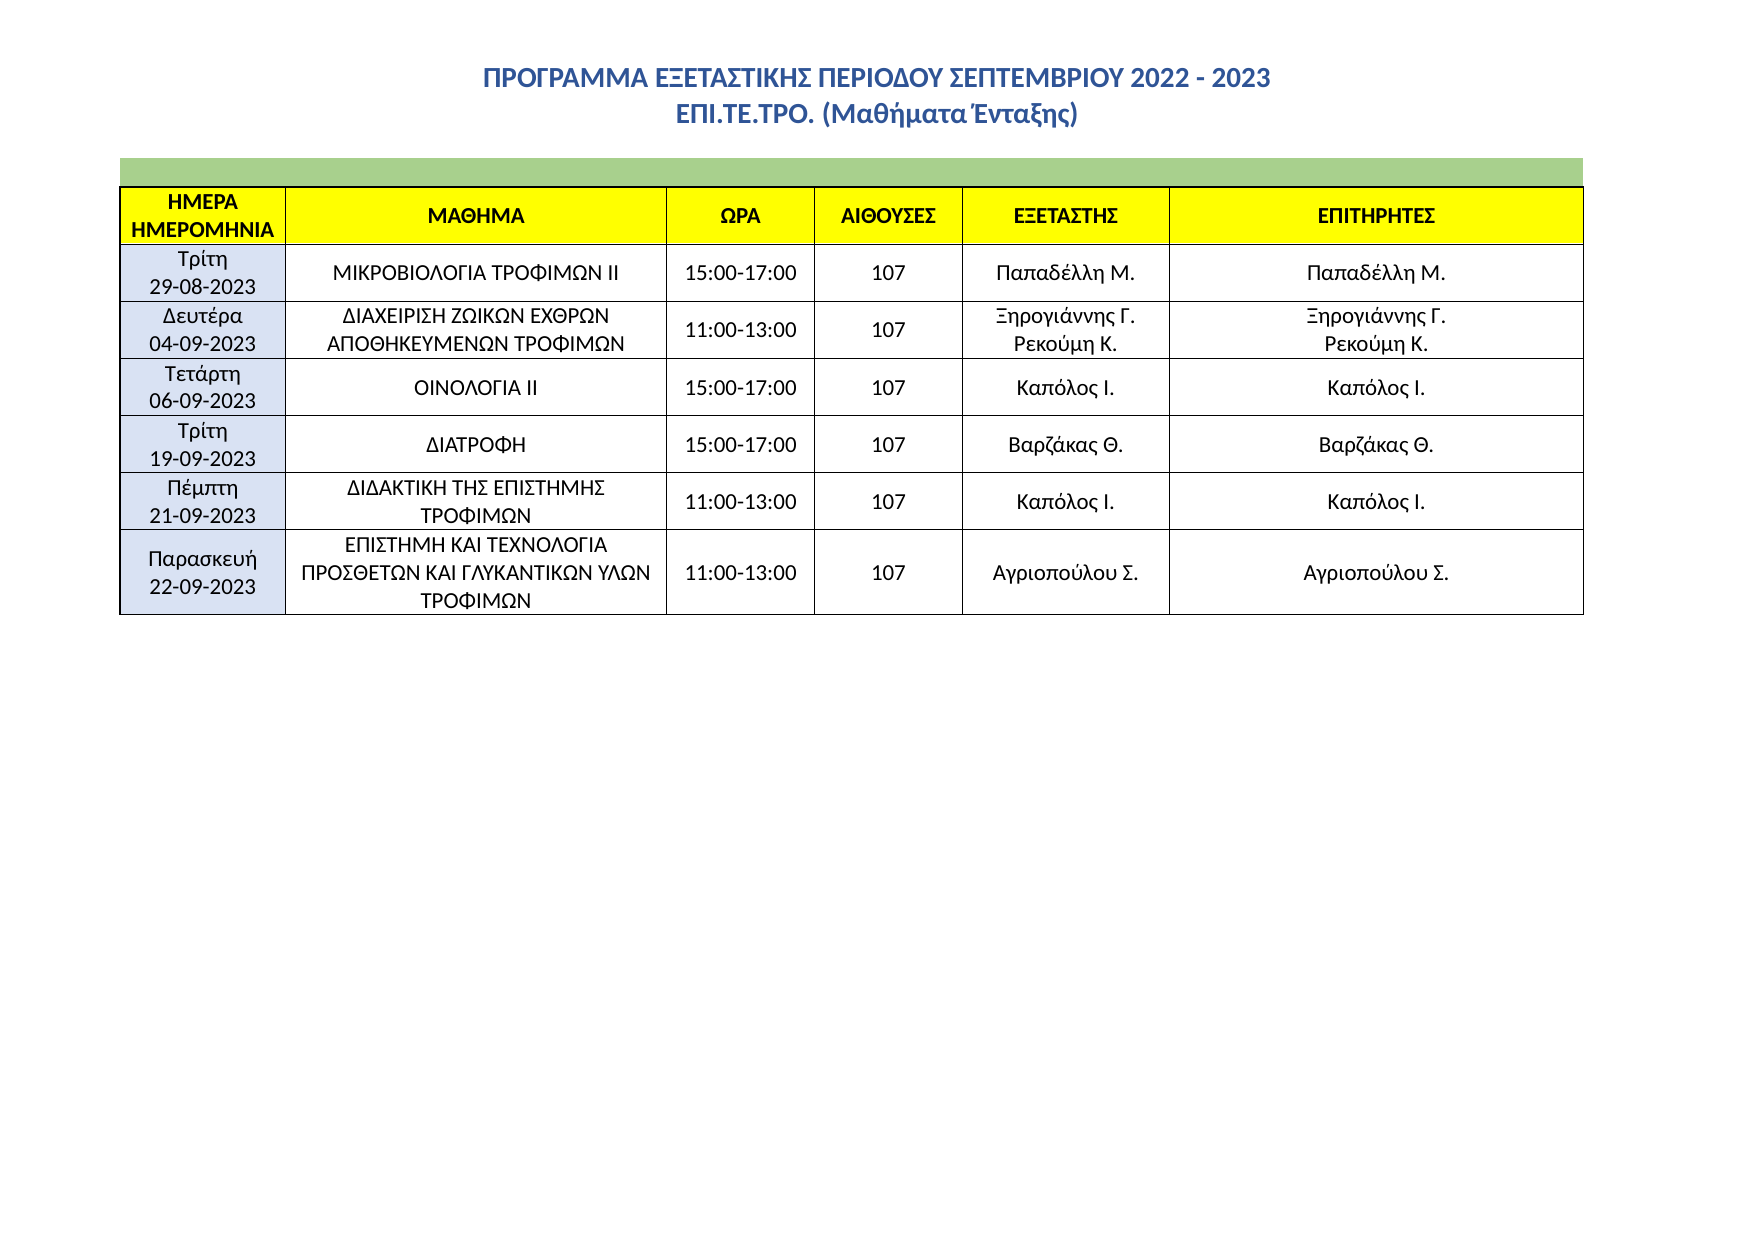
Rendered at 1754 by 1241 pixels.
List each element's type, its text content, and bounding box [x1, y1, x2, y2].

table_cell Καπόλος Ι. [1170, 359, 1583, 415]
table_cell 107 [815, 302, 962, 358]
table_cell Αγριοπούλου Σ. [1170, 530, 1583, 614]
table_cell ΑΙΘΟΥΣΕΣ [815, 188, 962, 243]
table_cell Βαρζάκας Θ. [1170, 416, 1583, 472]
table_cell Τρίτη 29-08-2023 [121, 245, 285, 301]
table_header [120, 158, 1583, 186]
table_cell ΔΙΑΧΕΙΡΙΣΗ ΖΩΙΚΩΝ ΕΧΘΡΩΝ ΑΠΟΘΗΚΕΥΜΕΝΩΝ ΤΡΟΦΙΜΩΝ [286, 302, 666, 358]
table_cell 11:00-13:00 [667, 530, 814, 614]
table_cell Καπόλος Ι. [963, 473, 1169, 529]
table_cell Ξηρογιάννης Γ. Ρεκούμη Κ. [1170, 302, 1583, 358]
table_cell Παπαδέλλη Μ. [1170, 245, 1583, 301]
table_cell Δευτέρα 04-09-2023 [121, 302, 285, 358]
table_cell Πέμπτη 21-09-2023 [121, 473, 285, 529]
table_cell ΜΑΘΗΜΑ [286, 188, 666, 243]
table_cell 15:00-17:00 [667, 416, 814, 472]
table_cell Ξηρογιάννης Γ. Ρεκούμη Κ. [963, 302, 1169, 358]
table_cell ΕΠΙΣΤΗΜΗ ΚΑΙ ΤΕΧΝΟΛΟΓΙΑ ΠΡΟΣΘΕTΩΝ ΚΑΙ ΓΛΥΚΑΝΤΙΚΩΝ ΥΛΩΝ ΤΡΟΦΙΜΩΝ [286, 530, 666, 614]
table_cell 107 [815, 359, 962, 415]
table_cell ΕΠΙΤΗΡΗΤΕΣ [1170, 188, 1583, 243]
table_cell Καπόλος Ι. [963, 359, 1169, 415]
table_cell 107 [815, 530, 962, 614]
table_cell Τρίτη 19-09-2023 [121, 416, 285, 472]
table_cell ΔΙΑΤΡΟΦΗ [286, 416, 666, 472]
text ΠΡΟΓΡΑΜΜΑ ΕΞΕΤΑΣΤΙΚΗΣ ΠΕΡΙΟΔΟΥ ΣΕΠΤΕΜΒΡΙΟΥ 2022 - 2023 [150, 59, 1604, 95]
table_cell Βαρζάκας Θ. [963, 416, 1169, 472]
table_cell ΟΙΝΟΛΟΓΙΑ ΙΙ [286, 359, 666, 415]
table_cell ΜΙΚΡΟΒΙΟΛΟΓΙΑ ΤΡΟΦΙΜΩΝ ΙΙ [286, 245, 666, 301]
table_cell 15:00-17:00 [667, 359, 814, 415]
table_cell ΗΜΕΡΑ ΗΜΕΡΟΜΗΝΙΑ [121, 188, 285, 243]
table_cell ΩΡΑ [667, 188, 814, 243]
text ΕΠΙ.ΤΕ.ΤΡΟ. (Μαθήματα Ένταξης) [150, 95, 1604, 130]
table_cell ΕΞΕΤΑΣΤΗΣ [963, 188, 1169, 243]
table_cell 107 [815, 416, 962, 472]
table_cell Καπόλος Ι. [1170, 473, 1583, 529]
table_cell Αγριοπούλου Σ. [963, 530, 1169, 614]
table_cell 107 [815, 245, 962, 301]
table_cell 11:00-13:00 [667, 302, 814, 358]
table_cell ΔΙΔΑΚΤΙΚΗ ΤΗΣ ΕΠΙΣΤΗΜΗΣ ΤΡΟΦΙΜΩΝ [286, 473, 666, 529]
table_cell Παπαδέλλη Μ. [963, 245, 1169, 301]
table_cell Παρασκευή 22-09-2023 [121, 530, 285, 614]
table_cell 11:00-13:00 [667, 473, 814, 529]
table_cell 15:00-17:00 [667, 245, 814, 301]
table_cell 107 [815, 473, 962, 529]
table_cell Τετάρτη 06-09-2023 [121, 359, 285, 415]
